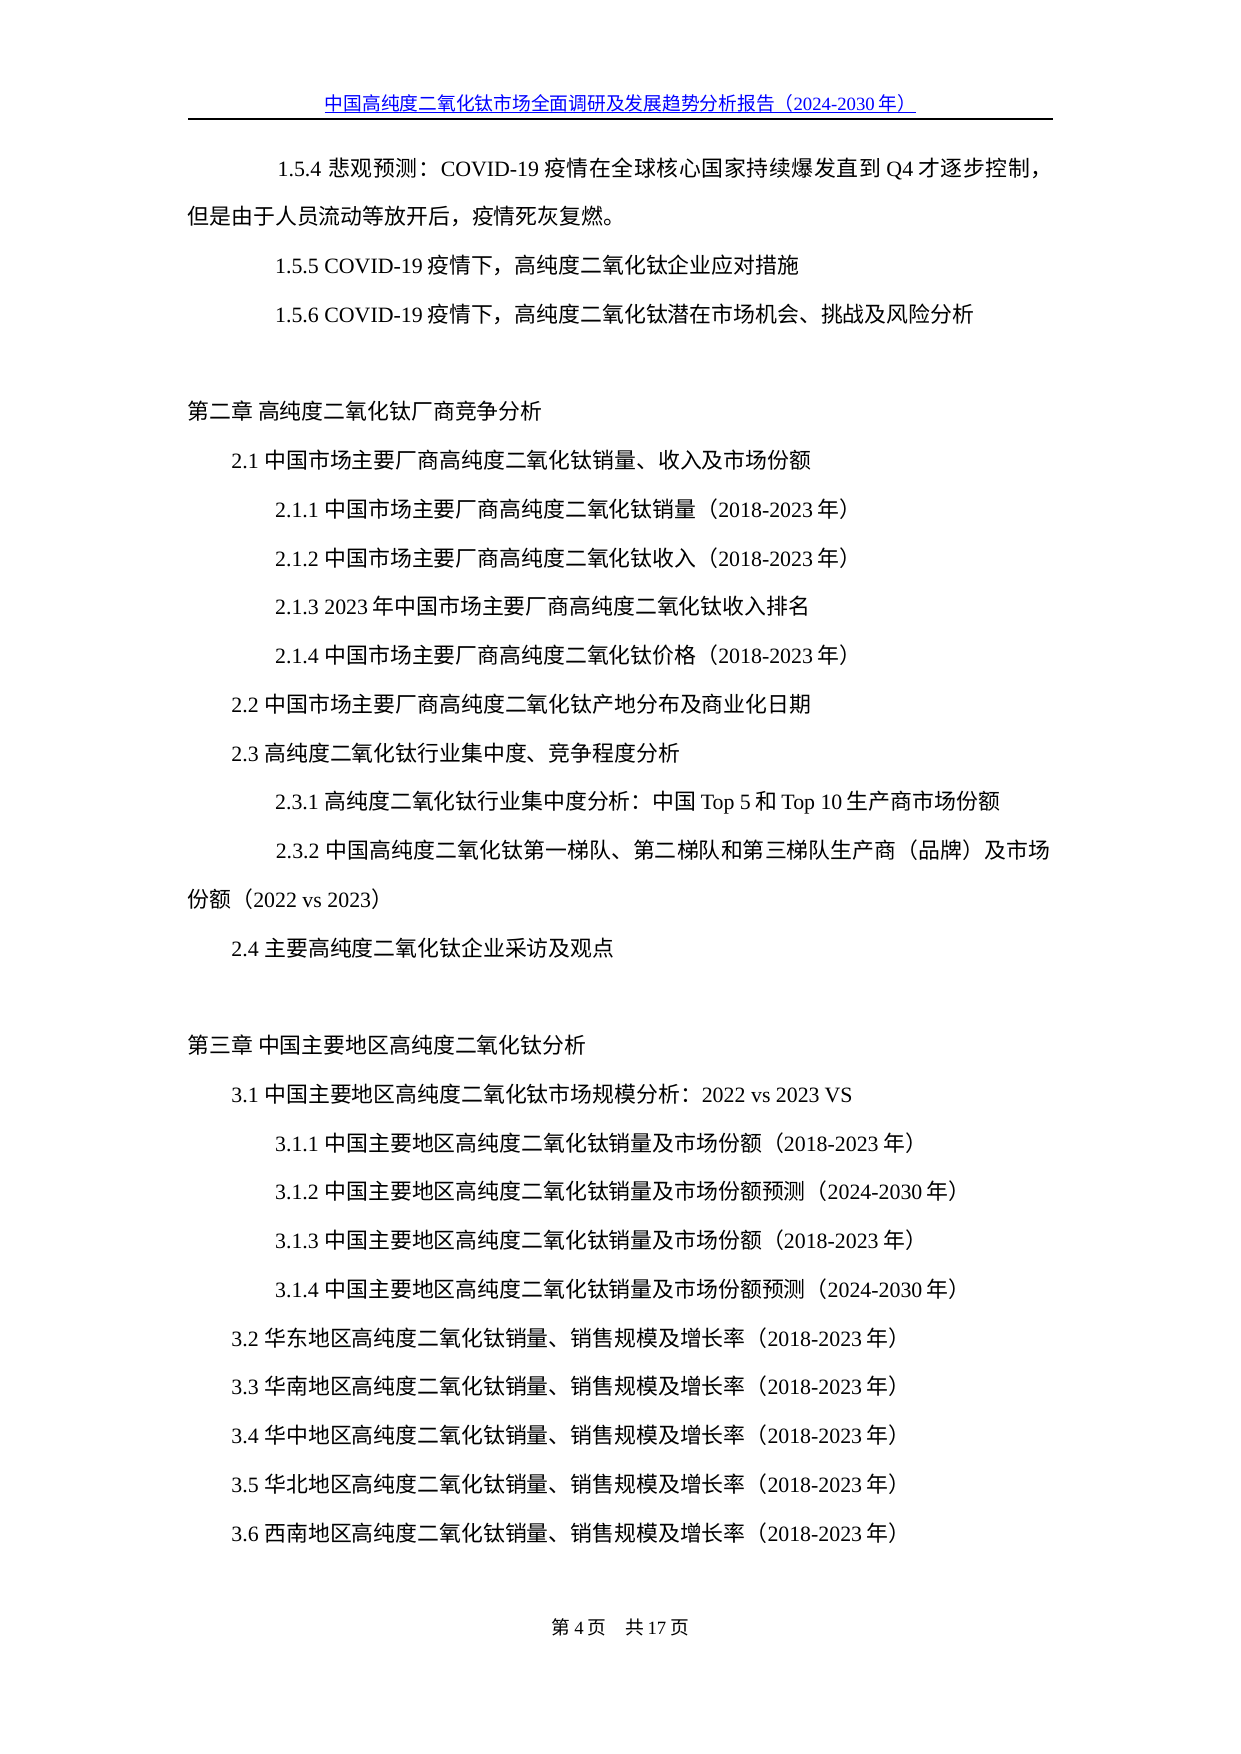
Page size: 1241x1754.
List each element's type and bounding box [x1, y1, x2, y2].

text [187, 150, 1053, 1548]
